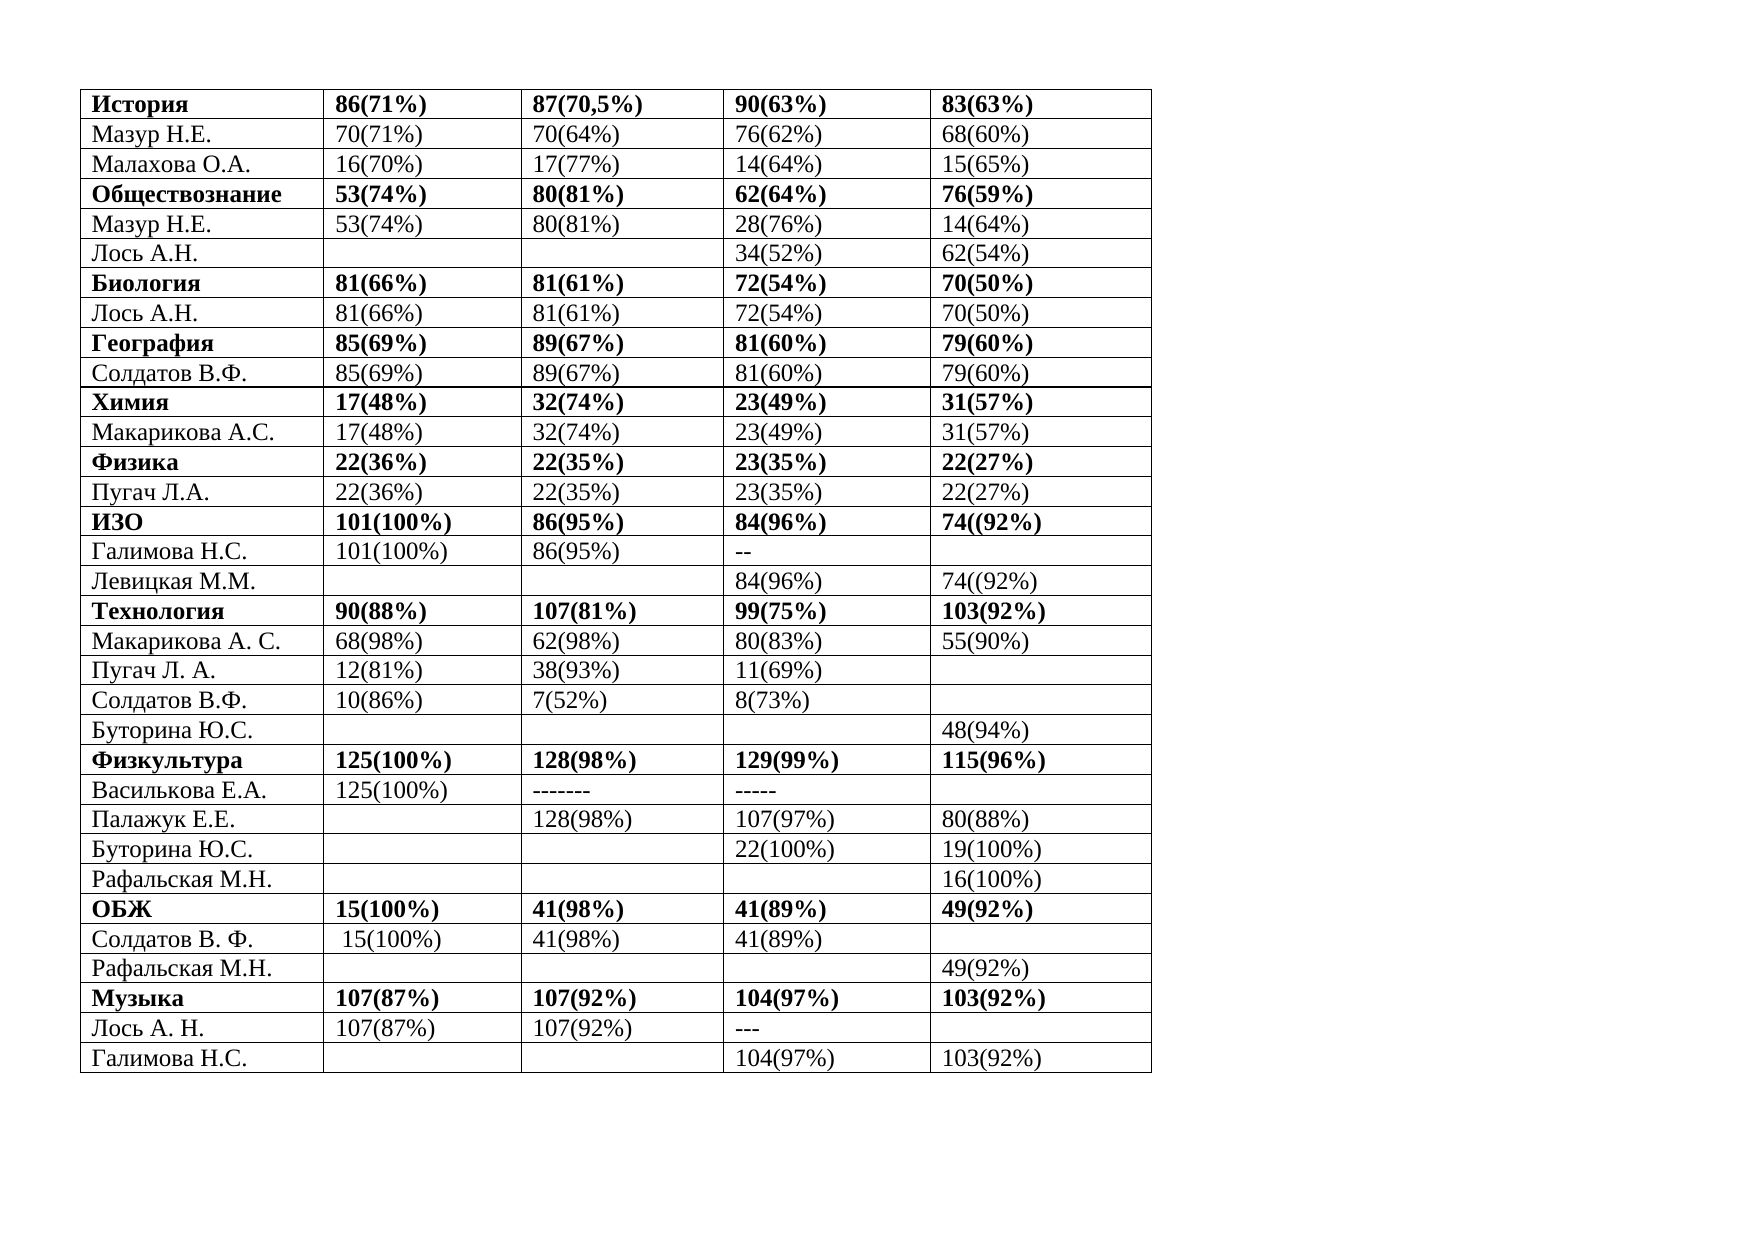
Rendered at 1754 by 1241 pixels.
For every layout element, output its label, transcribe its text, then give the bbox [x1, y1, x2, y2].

table_cell Физкультура [81, 745, 323, 774]
table_cell Василькова Е.А. [81, 775, 323, 803]
table_cell 89(67%) [522, 358, 723, 386]
table_cell 103(92%) [931, 596, 1151, 625]
table_cell 72(54%) [724, 298, 930, 327]
table_cell [931, 685, 1151, 714]
table_cell 23(35%) [724, 477, 930, 506]
table_cell 15(100%) [324, 894, 521, 923]
table_cell 80(81%) [522, 179, 723, 208]
table_cell 23(49%) [724, 388, 930, 416]
table_cell 104(97%) [724, 983, 930, 1012]
table_cell Пугач Л. А. [81, 656, 323, 684]
table_cell Рафальская М.Н. [81, 864, 323, 893]
table_cell 32(74%) [522, 417, 723, 446]
table_cell [931, 924, 1151, 952]
table_cell Рафальская М.Н. [81, 954, 323, 982]
table_cell [931, 1013, 1151, 1042]
table_cell [724, 715, 930, 744]
table_cell 22(27%) [931, 447, 1151, 476]
table_cell 125(100%) [324, 775, 521, 803]
table_cell 74((92%) [931, 507, 1151, 535]
table_cell 31(57%) [931, 388, 1151, 416]
table_cell Технология [81, 596, 323, 625]
table_cell 72(54%) [724, 268, 930, 297]
table_cell [522, 864, 723, 893]
table_cell 34(52%) [724, 239, 930, 267]
table_cell ОБЖ [81, 894, 323, 923]
table_cell 41(98%) [522, 894, 723, 923]
table_cell --- [724, 1013, 930, 1042]
table_cell 14(64%) [931, 209, 1151, 237]
table_cell 10(86%) [324, 685, 521, 714]
table_cell 70(64%) [522, 119, 723, 148]
table_cell 125(100%) [324, 745, 521, 774]
table_cell 103(92%) [931, 983, 1151, 1012]
table_cell Мазур Н.Е. [81, 209, 323, 237]
table_cell 22(27%) [931, 477, 1151, 506]
table_cell 62(64%) [724, 179, 930, 208]
table_cell 115(96%) [931, 745, 1151, 774]
table_cell [522, 239, 723, 267]
table_cell 80(83%) [724, 626, 930, 654]
table_cell Макарикова А.С. [81, 417, 323, 446]
table_cell 22(36%) [324, 477, 521, 506]
table_cell 76(62%) [724, 119, 930, 148]
table_cell [522, 1043, 723, 1072]
table_cell ----- [724, 775, 930, 803]
table_cell 86(71%) [324, 90, 521, 118]
table_cell 49(92%) [931, 894, 1151, 923]
table_cell [724, 954, 930, 982]
table_cell Левицкая М.М. [81, 566, 323, 595]
table_cell 22(35%) [522, 477, 723, 506]
table_cell 17(48%) [324, 417, 521, 446]
table_cell 84(96%) [724, 507, 930, 535]
table_cell 86(95%) [522, 536, 723, 565]
table_cell Макарикова А. С. [81, 626, 323, 654]
table_cell 16(100%) [931, 864, 1151, 893]
table_cell 8(73%) [724, 685, 930, 714]
table_cell [324, 954, 521, 982]
table_cell ИЗО [81, 507, 323, 535]
table_cell 103(92%) [931, 1043, 1151, 1072]
table_cell Солдатов В.Ф. [81, 358, 323, 386]
table_cell 85(69%) [324, 328, 521, 357]
table_cell Обществознание [81, 179, 323, 208]
table_cell [931, 656, 1151, 684]
table_cell 128(98%) [522, 805, 723, 833]
table_cell [324, 715, 521, 744]
table_cell Лось А.Н. [81, 298, 323, 327]
table_cell 107(92%) [522, 1013, 723, 1042]
table_cell 68(60%) [931, 119, 1151, 148]
table_cell 107(81%) [522, 596, 723, 625]
table_cell 79(60%) [931, 358, 1151, 386]
table_cell 85(69%) [324, 358, 521, 386]
table_cell Буторина Ю.С. [81, 834, 323, 863]
table_cell ------- [522, 775, 723, 803]
table_cell 84(96%) [724, 566, 930, 595]
table_cell [522, 566, 723, 595]
table_cell [324, 1043, 521, 1072]
table_cell 86(95%) [522, 507, 723, 535]
table_cell Музыка [81, 983, 323, 1012]
table_cell Физика [81, 447, 323, 476]
table_cell 22(35%) [522, 447, 723, 476]
table_cell 68(98%) [324, 626, 521, 654]
table_cell 12(81%) [324, 656, 521, 684]
table_cell 107(97%) [724, 805, 930, 833]
table_cell География [81, 328, 323, 357]
table_cell 101(100%) [324, 536, 521, 565]
table_cell [724, 864, 930, 893]
table_cell 53(74%) [324, 179, 521, 208]
table_cell 15(100%) [324, 924, 521, 952]
table_cell 81(66%) [324, 298, 521, 327]
table_cell 99(75%) [724, 596, 930, 625]
table_cell [324, 805, 521, 833]
table_cell 107(87%) [324, 983, 521, 1012]
table_cell 23(49%) [724, 417, 930, 446]
table_cell 32(74%) [522, 388, 723, 416]
table_cell [522, 834, 723, 863]
table_cell 17(77%) [522, 149, 723, 178]
table_cell 104(97%) [724, 1043, 930, 1072]
table_cell 19(100%) [931, 834, 1151, 863]
table_cell Лось А. Н. [81, 1013, 323, 1042]
table_cell Лось А.Н. [81, 239, 323, 267]
table_cell Палажук Е.Е. [81, 805, 323, 833]
table_cell 107(92%) [522, 983, 723, 1012]
table_cell 129(99%) [724, 745, 930, 774]
table_cell -- [724, 536, 930, 565]
table_cell 49(92%) [931, 954, 1151, 982]
table_cell 22(36%) [324, 447, 521, 476]
table_cell Пугач Л.А. [81, 477, 323, 506]
table_cell 81(66%) [324, 268, 521, 297]
table_cell 90(63%) [724, 90, 930, 118]
table_cell [931, 536, 1151, 565]
table_cell [324, 566, 521, 595]
table_cell 70(50%) [931, 268, 1151, 297]
table_cell 81(60%) [724, 328, 930, 357]
table_cell Малахова О.А. [81, 149, 323, 178]
table_cell 87(70,5%) [522, 90, 723, 118]
table_cell 16(70%) [324, 149, 521, 178]
table_cell 76(59%) [931, 179, 1151, 208]
table_cell [324, 864, 521, 893]
table_cell История [81, 90, 323, 118]
table_cell Биология [81, 268, 323, 297]
table_cell 79(60%) [931, 328, 1151, 357]
table_cell 41(89%) [724, 924, 930, 952]
table_cell [931, 775, 1151, 803]
table_cell [324, 834, 521, 863]
table_cell Галимова Н.С. [81, 1043, 323, 1072]
table_cell 7(52%) [522, 685, 723, 714]
table_cell 23(35%) [724, 447, 930, 476]
table_cell Галимова Н.С. [81, 536, 323, 565]
table_cell [522, 715, 723, 744]
table_cell 74((92%) [931, 566, 1151, 595]
table_cell 70(50%) [931, 298, 1151, 327]
table_cell 28(76%) [724, 209, 930, 237]
table_cell 83(63%) [931, 90, 1151, 118]
table_cell 31(57%) [931, 417, 1151, 446]
table_cell 17(48%) [324, 388, 521, 416]
table_cell Буторина Ю.С. [81, 715, 323, 744]
table_cell 11(69%) [724, 656, 930, 684]
table_cell 14(64%) [724, 149, 930, 178]
table_cell [522, 954, 723, 982]
table_cell 107(87%) [324, 1013, 521, 1042]
table_cell Солдатов В.Ф. [81, 685, 323, 714]
table_cell 53(74%) [324, 209, 521, 237]
table_cell 90(88%) [324, 596, 521, 625]
table_cell 62(54%) [931, 239, 1151, 267]
table_cell 81(61%) [522, 298, 723, 327]
table_cell 22(100%) [724, 834, 930, 863]
table_cell 41(98%) [522, 924, 723, 952]
table_cell Мазур Н.Е. [81, 119, 323, 148]
table_cell 15(65%) [931, 149, 1151, 178]
table_cell 41(89%) [724, 894, 930, 923]
table_cell 70(71%) [324, 119, 521, 148]
table_cell 80(81%) [522, 209, 723, 237]
table_cell 81(60%) [724, 358, 930, 386]
table_cell 89(67%) [522, 328, 723, 357]
table_cell 55(90%) [931, 626, 1151, 654]
table_cell Солдатов В. Ф. [81, 924, 323, 952]
table_cell Химия [81, 388, 323, 416]
table_cell 38(93%) [522, 656, 723, 684]
table_cell 81(61%) [522, 268, 723, 297]
table_cell [324, 239, 521, 267]
table_cell 62(98%) [522, 626, 723, 654]
table_cell 48(94%) [931, 715, 1151, 744]
table_cell 80(88%) [931, 805, 1151, 833]
table_cell 101(100%) [324, 507, 521, 535]
table_cell 128(98%) [522, 745, 723, 774]
